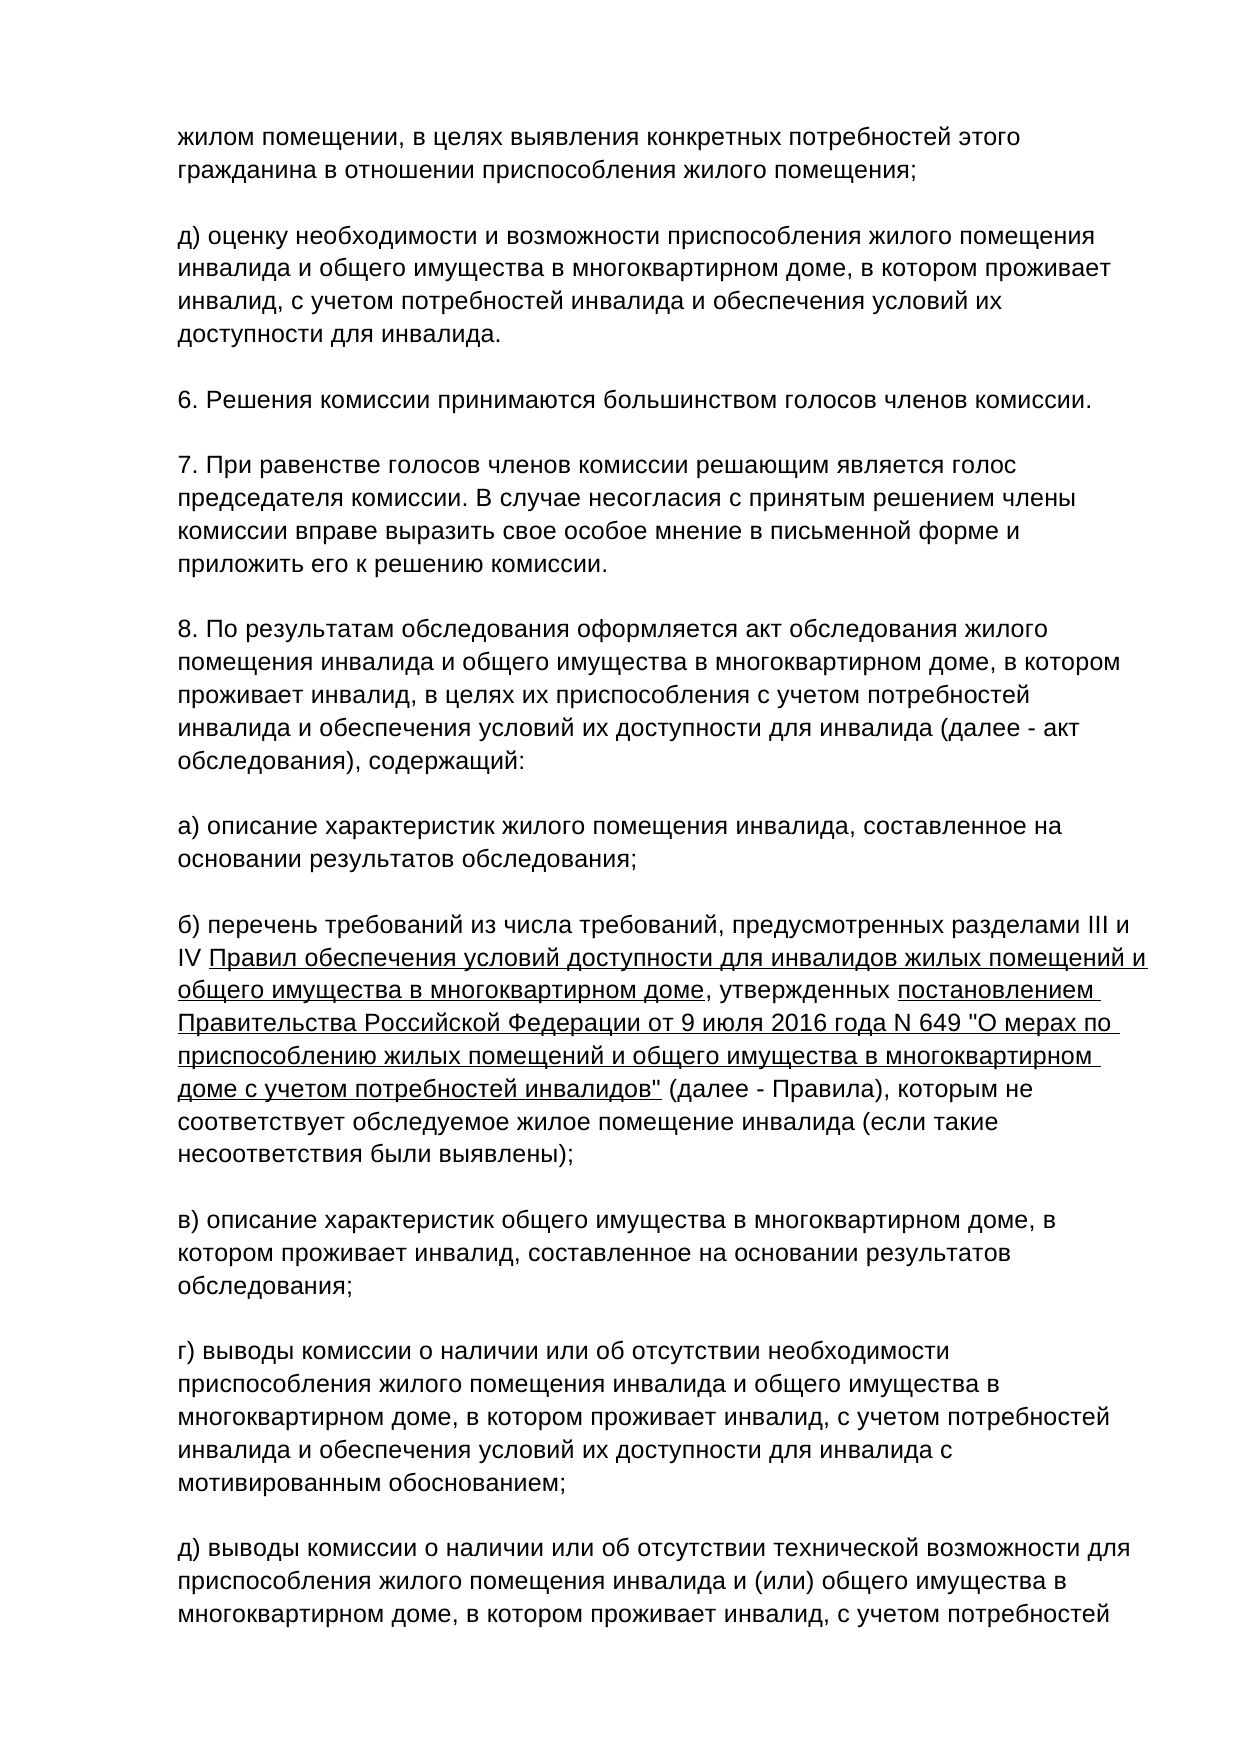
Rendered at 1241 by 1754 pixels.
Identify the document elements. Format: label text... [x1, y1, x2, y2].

text д) оценку необходимости и возможности приспособления жилого помещения инвалида и общего имущества в многоквартирном доме, в котором проживает инвалид, с учетом потребностей инвалида и обеспечения условий их доступности для инвалида. [177, 184, 1152, 348]
text в) описание характеристик общего имущества в многоквартирном доме, в котором проживает инвалид, составленное на основании результатов обследования; [177, 1168, 1152, 1299]
text г) выводы комиссии о наличии или об отсутствии необходимости приспособления жилого помещения инвалида и общего имущества в многоквартирном доме, в котором проживает инвалид, с учетом потребностей инвалида и обеспечения условий их доступности для инвалида с мотивированным обоснованием; [177, 1299, 1152, 1496]
text а) описание характеристик жилого помещения инвалида, составленное на основании результатов обследования; [177, 774, 1152, 873]
text 6. Решения комиссии принимаются большинством голосов членов комиссии. [177, 348, 1152, 413]
text 8. По результатам обследования оформляется акт обследования жилого помещения инвалида и общего имущества в многоквартирном доме, в котором проживает инвалид, в целях их приспособления с учетом потребностей инвалида и обеспечения условий их доступности для инвалида (далее - акт обследования), содержащий: [177, 577, 1152, 774]
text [177, 118, 1152, 184]
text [177, 1496, 1152, 1627]
text б) перечень требований из числа требований, предусмотренных разделами III и IV Правил обеспечения условий доступности для инвалидов жилых помещений и общего имущества в многоквартирном доме, утвержденных постановлением Правительства Российской Федерации от 9 июля 2016 года N 649 "О мерах по приспособлению жилых помещений и общего имущества в многоквартирном доме с учетом потребностей инвалидов" (далее - Правила), которым не соответствует обследуемое жилое помещение инвалида (если такие несоответствия были выявлены); [177, 873, 1152, 1168]
text 7. При равенстве голосов членов комиссии решающим является голос председателя комиссии. В случае несогласия с принятым решением члены комиссии вправе выразить свое особое мнение в письменной форме и приложить его к решению комиссии. [177, 413, 1152, 577]
